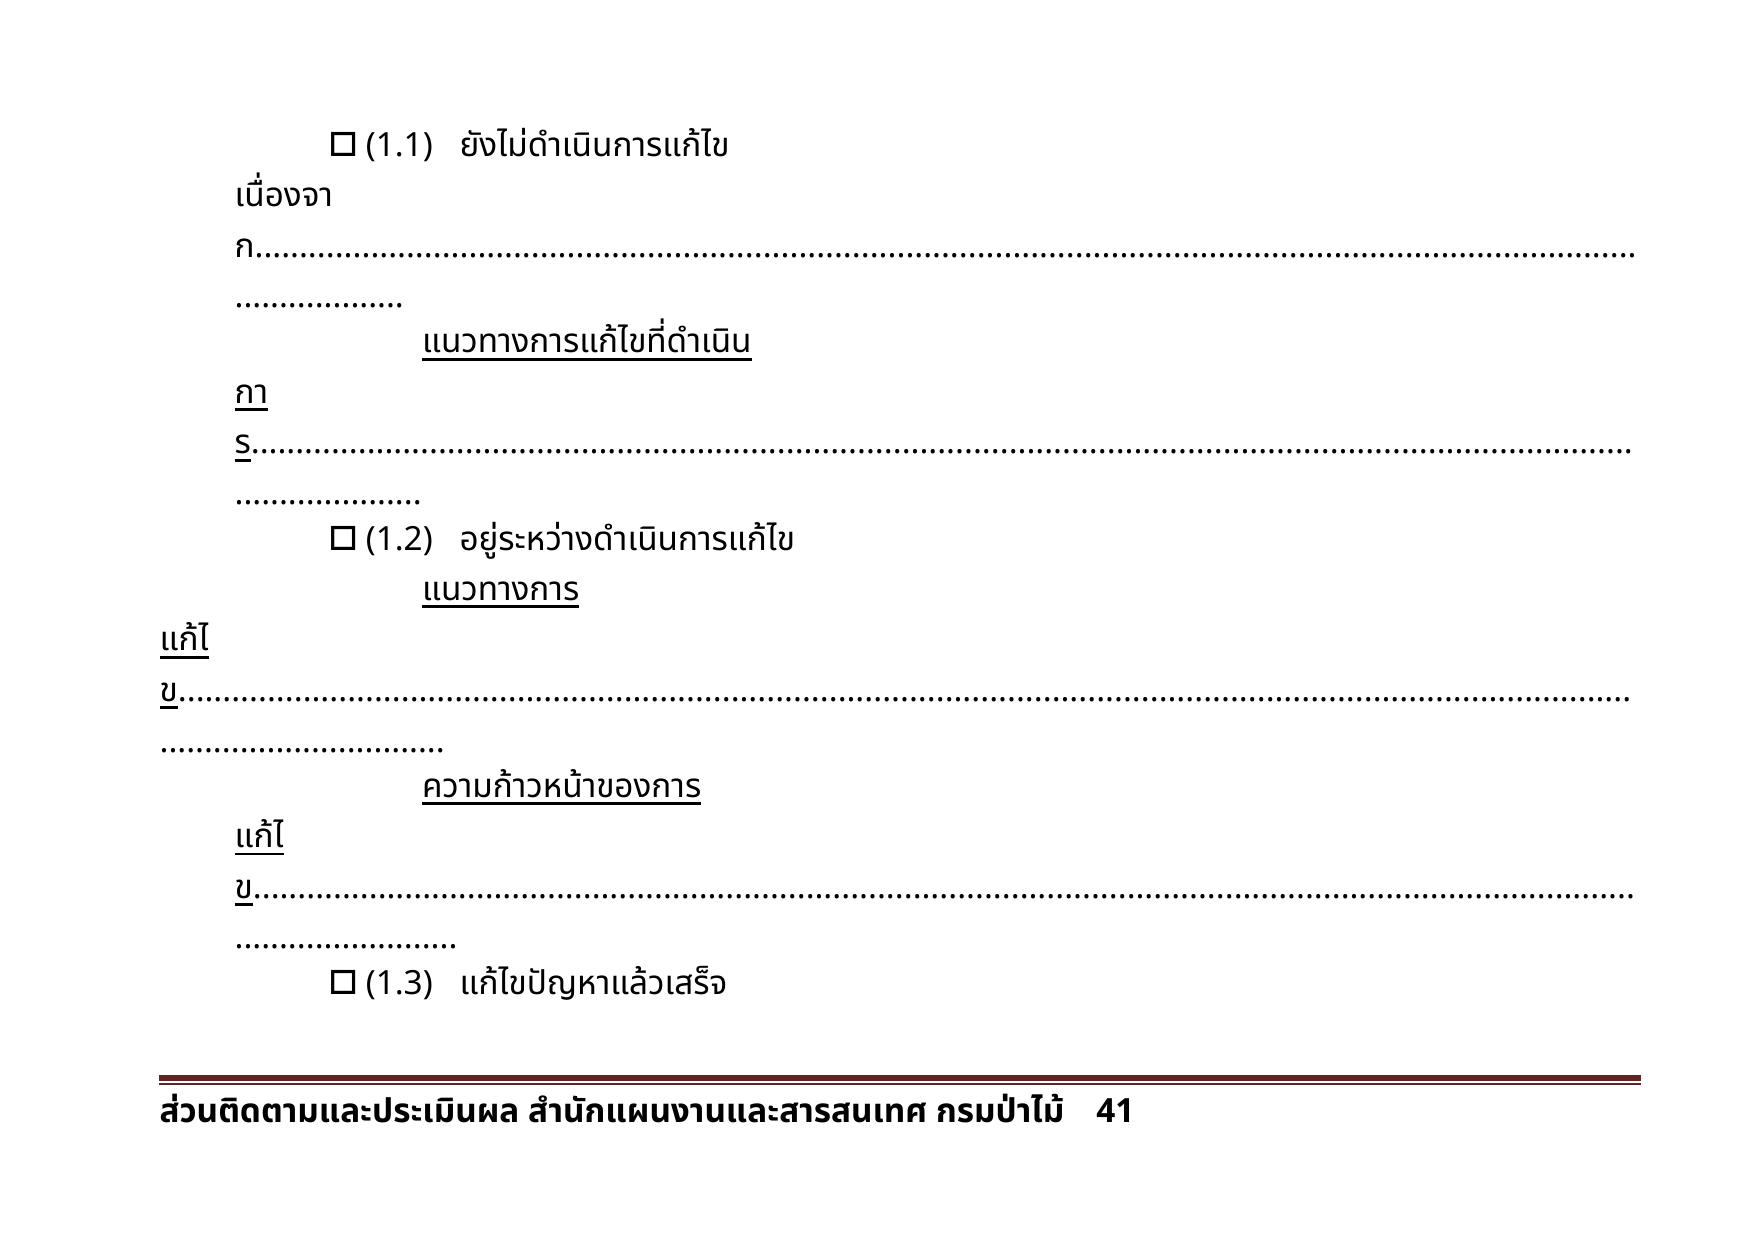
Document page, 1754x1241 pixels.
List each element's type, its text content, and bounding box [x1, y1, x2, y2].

list ความก้าวหน้าของการแก้ไข.................................................................................................................................................................................... [234, 762, 1641, 959]
text แนวทางการแก้ไข................................................................................................................................................................................................... [159, 565, 1641, 762]
text (1.3) แก้ไขปัญหาแล้วเสร็จ [307, 959, 1641, 1009]
list (1.2) อยู่ระหว่างดำเนินการแก้ไข [234, 514, 1641, 565]
list แนวทางการแก้ไขที่ดำเนินการ................................................................................................................................................................................ [234, 317, 1641, 514]
list (1.1) ยังไม่ดำเนินการแก้ไข เนื่องจาก.............................................................................................................................................................................. [234, 120, 1641, 317]
